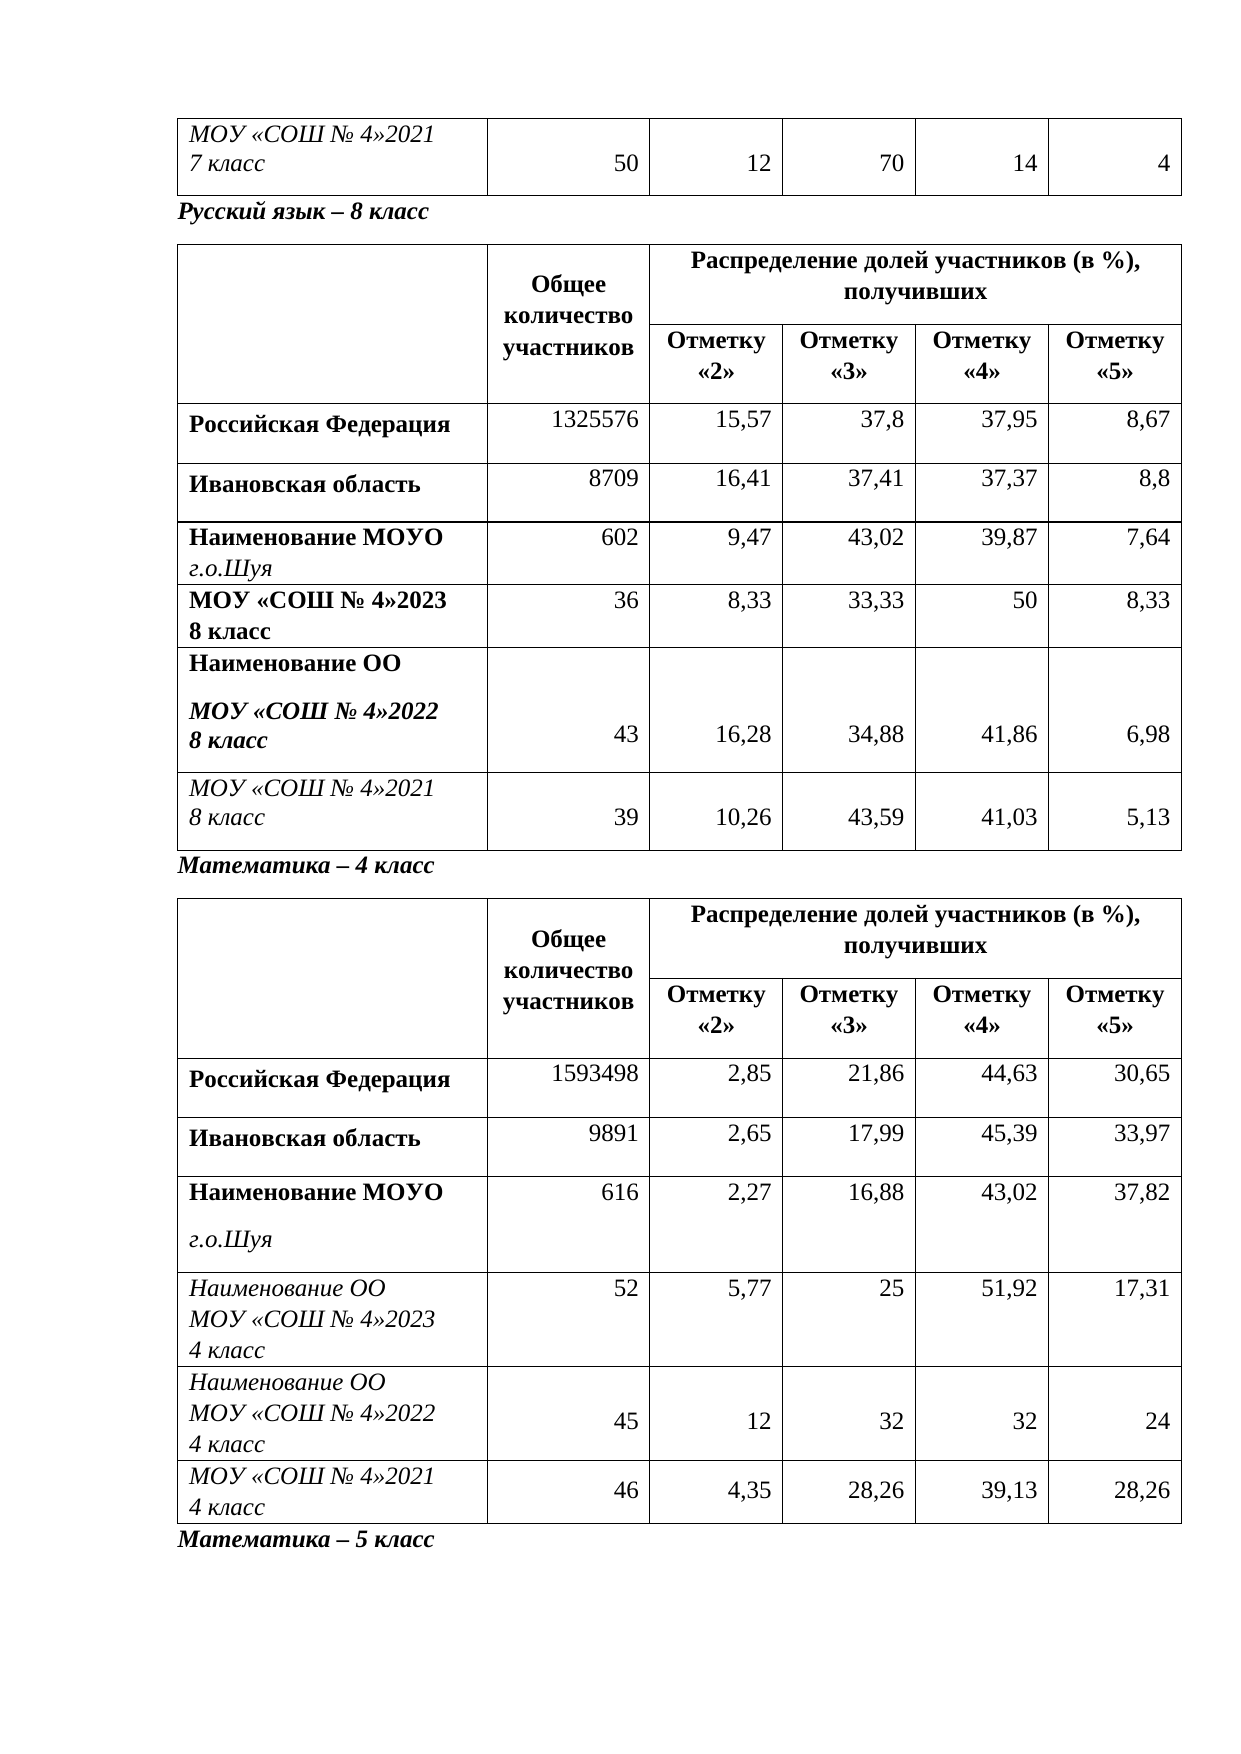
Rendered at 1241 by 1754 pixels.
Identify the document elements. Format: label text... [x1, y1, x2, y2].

table_cell 1325576 [488, 404, 649, 462]
table_cell 34,88 [783, 648, 915, 772]
table_cell Отметку «5» [1049, 979, 1181, 1057]
table_cell 616 [488, 1177, 649, 1272]
table_cell Наименование МОУО г.о.Шуя [178, 523, 487, 584]
table_header Общее количество участников [488, 245, 649, 403]
table_cell 2,27 [650, 1177, 782, 1272]
table_cell 32 [783, 1367, 915, 1460]
table_cell 16,88 [783, 1177, 915, 1272]
table_cell Отметку «3» [783, 325, 915, 403]
table_cell 12 [650, 1367, 782, 1460]
table_cell 10,26 [650, 773, 782, 849]
table_cell 43 [488, 648, 649, 772]
table_cell 70 [783, 119, 915, 195]
table_cell 43,02 [916, 1177, 1048, 1272]
table_cell 602 [488, 523, 649, 584]
table_cell 41,03 [916, 773, 1048, 849]
table_cell 39 [488, 773, 649, 849]
table_cell 6,98 [1049, 648, 1181, 772]
table_cell Наименование ОО МОУ «СОШ № 4»2022 4 класс [178, 1367, 487, 1460]
table_cell 46 [488, 1461, 649, 1523]
table_cell МОУ «СОШ № 4»2021 4 класс [178, 1461, 487, 1523]
table_header Распределение долей участников (в %), получивших [650, 899, 1181, 978]
table_header Распределение долей участников (в %), получивших [650, 245, 1181, 324]
table_cell 36 [488, 585, 649, 647]
table_cell 43,02 [783, 523, 915, 584]
table_cell Отметку «5» [1049, 325, 1181, 403]
table_cell 5,77 [650, 1273, 782, 1366]
text Математика – 5 класс [177, 1524, 1152, 1552]
table_cell 8,67 [1049, 404, 1181, 462]
table_cell 14 [916, 119, 1048, 195]
table_cell Ивановская область [178, 1118, 487, 1176]
table_cell 5,13 [1049, 773, 1181, 849]
table_cell 43,59 [783, 773, 915, 849]
table_cell Отметку «4» [916, 979, 1048, 1057]
table_cell 9891 [488, 1118, 649, 1176]
table_cell Российская Федерация [178, 1059, 487, 1117]
table_cell Отметку «2» [650, 325, 782, 403]
table_cell 15,57 [650, 404, 782, 462]
table_cell 37,37 [916, 464, 1048, 521]
table_cell 50 [916, 585, 1048, 647]
table_cell 8,8 [1049, 464, 1181, 521]
table_cell 33,33 [783, 585, 915, 647]
table_cell 32 [916, 1367, 1048, 1460]
table_cell Наименование МОУО г.о.Шуя [178, 1177, 487, 1272]
table_cell Отметку «4» [916, 325, 1048, 403]
table_cell Отметку «2» [650, 979, 782, 1057]
table_cell 28,26 [1049, 1461, 1181, 1523]
table_cell 51,92 [916, 1273, 1048, 1366]
text Математика – 4 класс [177, 851, 1152, 879]
table_cell Наименование ОО МОУ «СОШ № 4»2022 8 класс [178, 648, 487, 772]
table_cell 44,63 [916, 1059, 1048, 1117]
table_cell 17,99 [783, 1118, 915, 1176]
table_cell 4 [1049, 119, 1181, 195]
table_cell 1593498 [488, 1059, 649, 1117]
table_cell 8709 [488, 464, 649, 521]
table_header Общее количество участников [488, 899, 649, 1057]
table_cell Ивановская область [178, 464, 487, 521]
table_cell 52 [488, 1273, 649, 1366]
table_cell 39,13 [916, 1461, 1048, 1523]
table_cell Российская Федерация [178, 404, 487, 462]
table_cell 41,86 [916, 648, 1048, 772]
table_cell 37,82 [1049, 1177, 1181, 1272]
table_cell Отметку «3» [783, 979, 915, 1057]
table_cell 12 [650, 119, 782, 195]
table_cell МОУ «СОШ № 4»2021 7 класс [178, 119, 487, 195]
table_cell 4,35 [650, 1461, 782, 1523]
table_cell 8,33 [650, 585, 782, 647]
table_cell 28,26 [783, 1461, 915, 1523]
table_cell 37,8 [783, 404, 915, 462]
table_cell 24 [1049, 1367, 1181, 1460]
table_header [178, 899, 487, 1057]
table_cell 33,97 [1049, 1118, 1181, 1176]
table_cell 21,86 [783, 1059, 915, 1117]
table_cell 50 [488, 119, 649, 195]
table_cell МОУ «СОШ № 4»2021 8 класс [178, 773, 487, 849]
table_cell 16,41 [650, 464, 782, 521]
table_cell 30,65 [1049, 1059, 1181, 1117]
table_cell 7,64 [1049, 523, 1181, 584]
table_cell 37,41 [783, 464, 915, 521]
table_cell 9,47 [650, 523, 782, 584]
table_cell 16,28 [650, 648, 782, 772]
table_cell 25 [783, 1273, 915, 1366]
table_cell 2,85 [650, 1059, 782, 1117]
table_cell 45 [488, 1367, 649, 1460]
table_cell 17,31 [1049, 1273, 1181, 1366]
table_cell 39,87 [916, 523, 1048, 584]
table_header [178, 245, 487, 403]
table_cell 45,39 [916, 1118, 1048, 1176]
text Русский язык – 8 класс [177, 196, 1152, 225]
table_cell 8,33 [1049, 585, 1181, 647]
table_cell МОУ «СОШ № 4»2023 8 класс [178, 585, 487, 647]
table_cell Наименование ОО МОУ «СОШ № 4»2023 4 класс [178, 1273, 487, 1366]
table_cell 2,65 [650, 1118, 782, 1176]
table_cell 37,95 [916, 404, 1048, 462]
